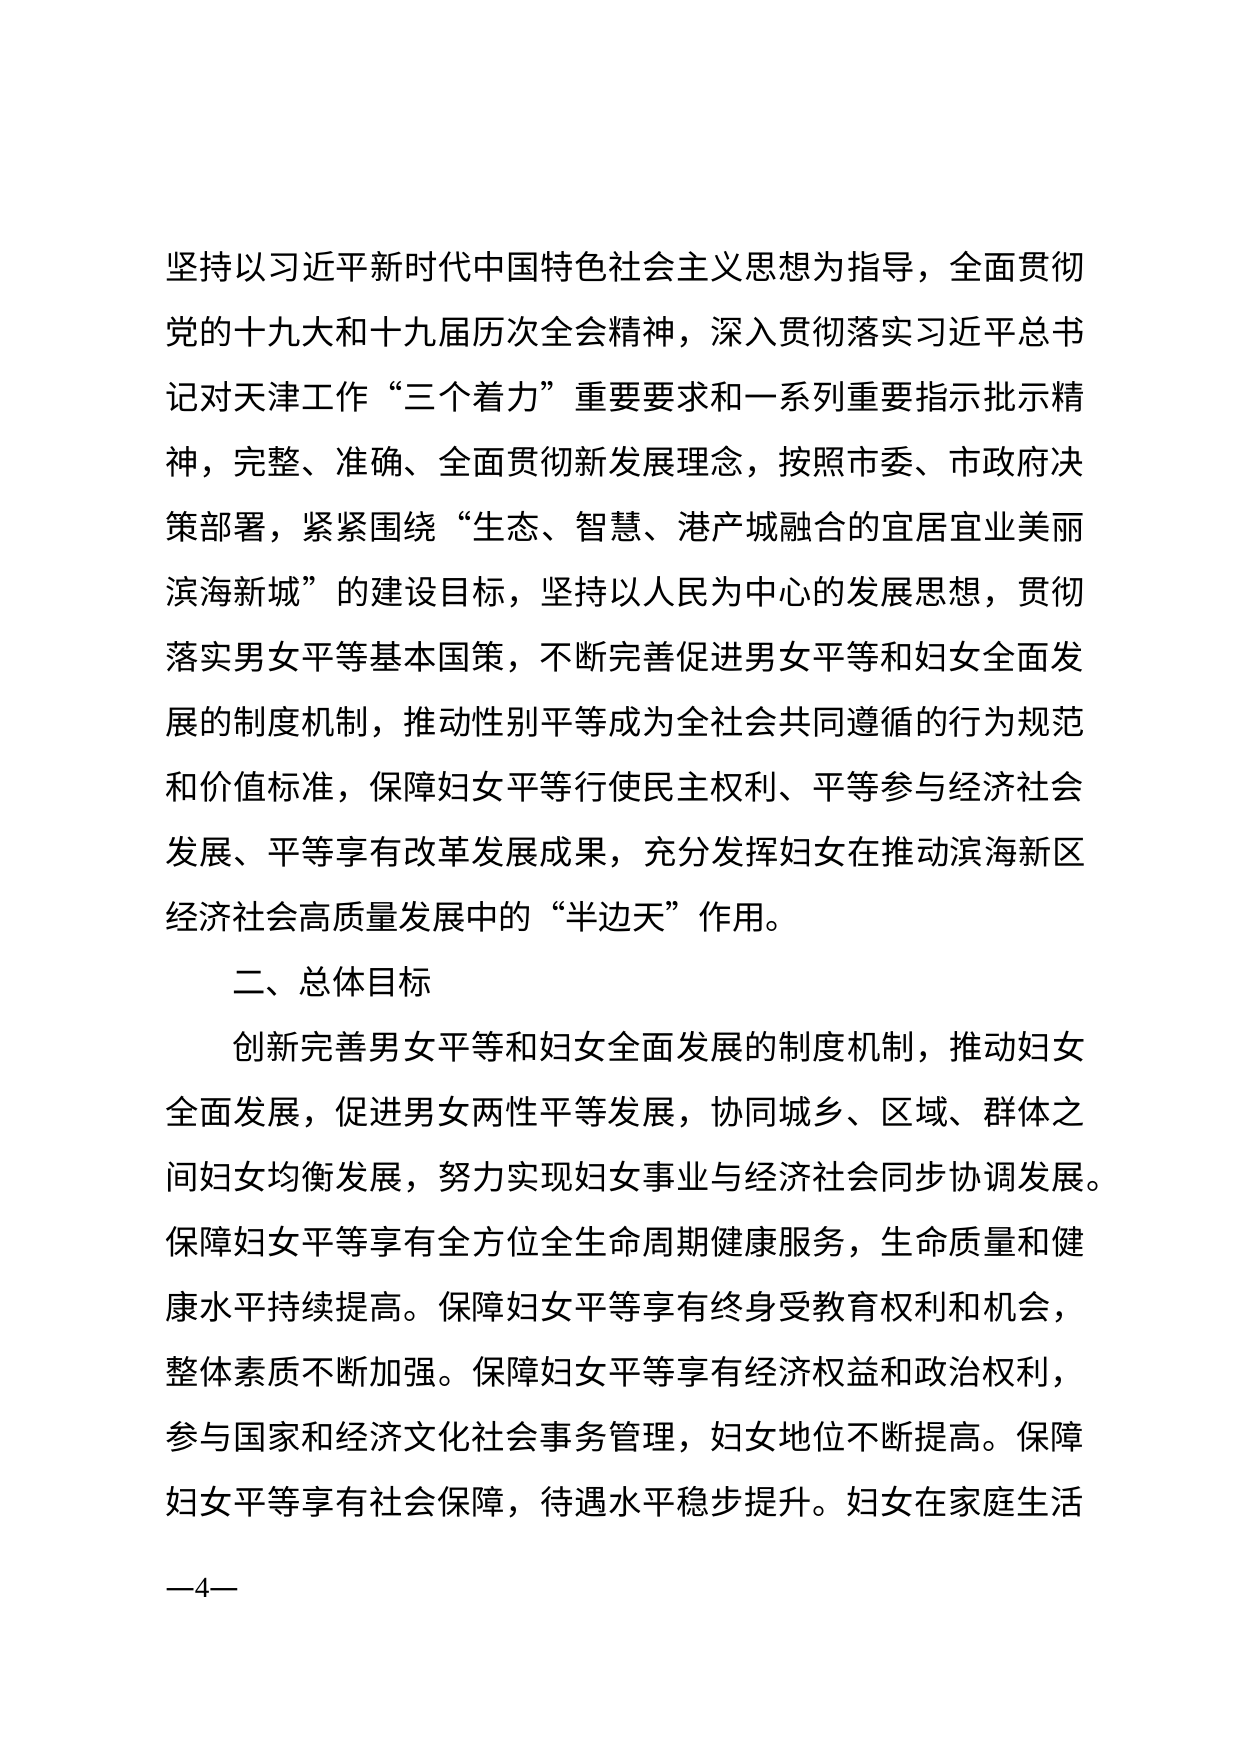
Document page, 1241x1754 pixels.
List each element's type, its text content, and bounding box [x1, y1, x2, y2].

text 坚持以习近平新时代中国特色社会主义思想为指导，全面贯彻党的十九大和十九届历次全会精神，深入贯彻落实习近平总书记对天津工作“三个着力”重要要求和一系列重要指示批示精神，完整、准确、全面贯彻新发展理念，按照市委、市政府决策部署，紧紧围绕“生态、智慧、港产城融合的宜居宜业美丽滨海新城”的建设目标，坚持以人民为中心的发展思想，贯彻落实男女平等基本国策，不断完善促进男女平等和妇女全面发展的制度机制，推动性别平等成为全社会共同遵循的行为规范和价值标准，保障妇女平等行使民主权利、平等参与经济社会发展、平等享有改革发展成果，充分发挥妇女在推动滨海新区经济社会高质量发展中的“半边天”作用。 [165, 233, 1087, 948]
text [165, 1013, 1087, 1533]
text 二、总体目标 [165, 948, 1087, 1013]
